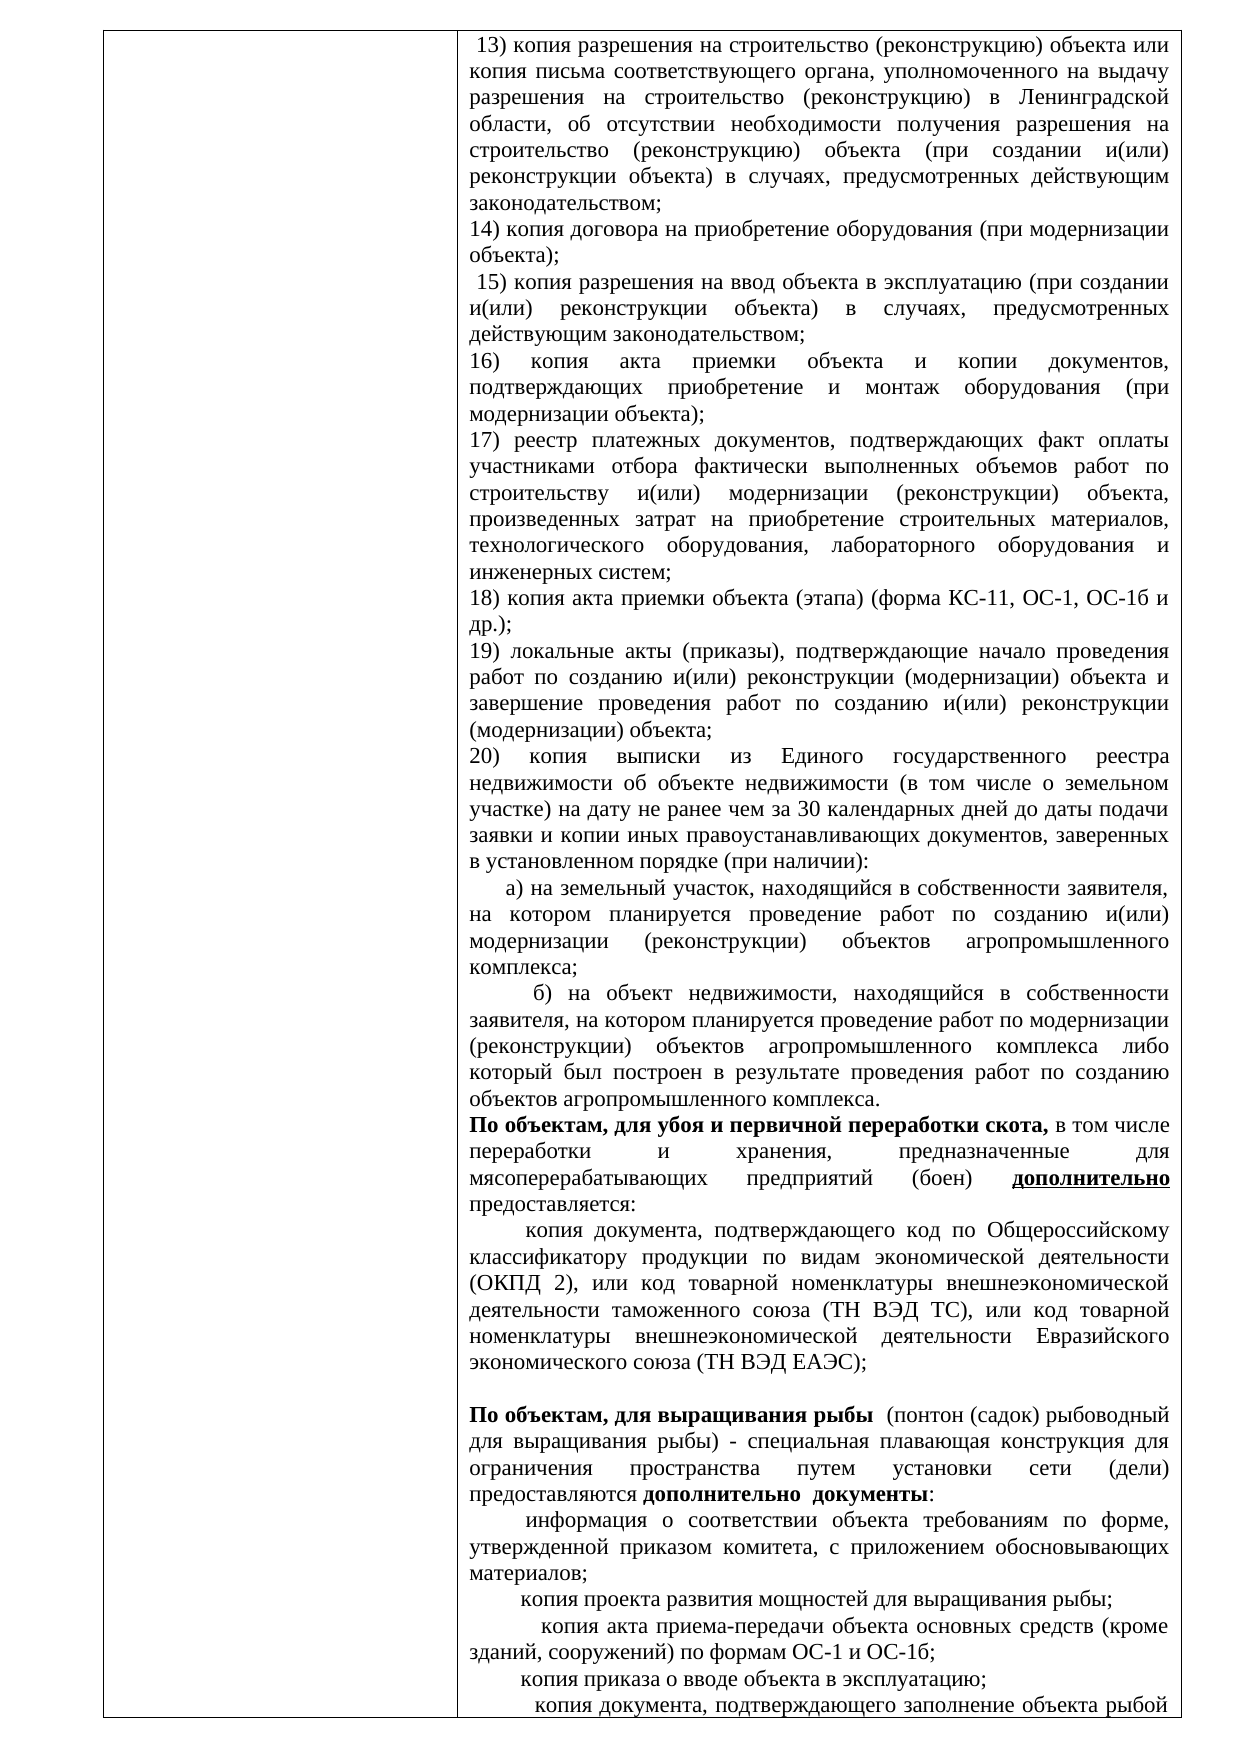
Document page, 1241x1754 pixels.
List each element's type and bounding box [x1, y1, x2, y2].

table_cell [104, 31, 457, 1717]
table_cell [458, 31, 1181, 1717]
